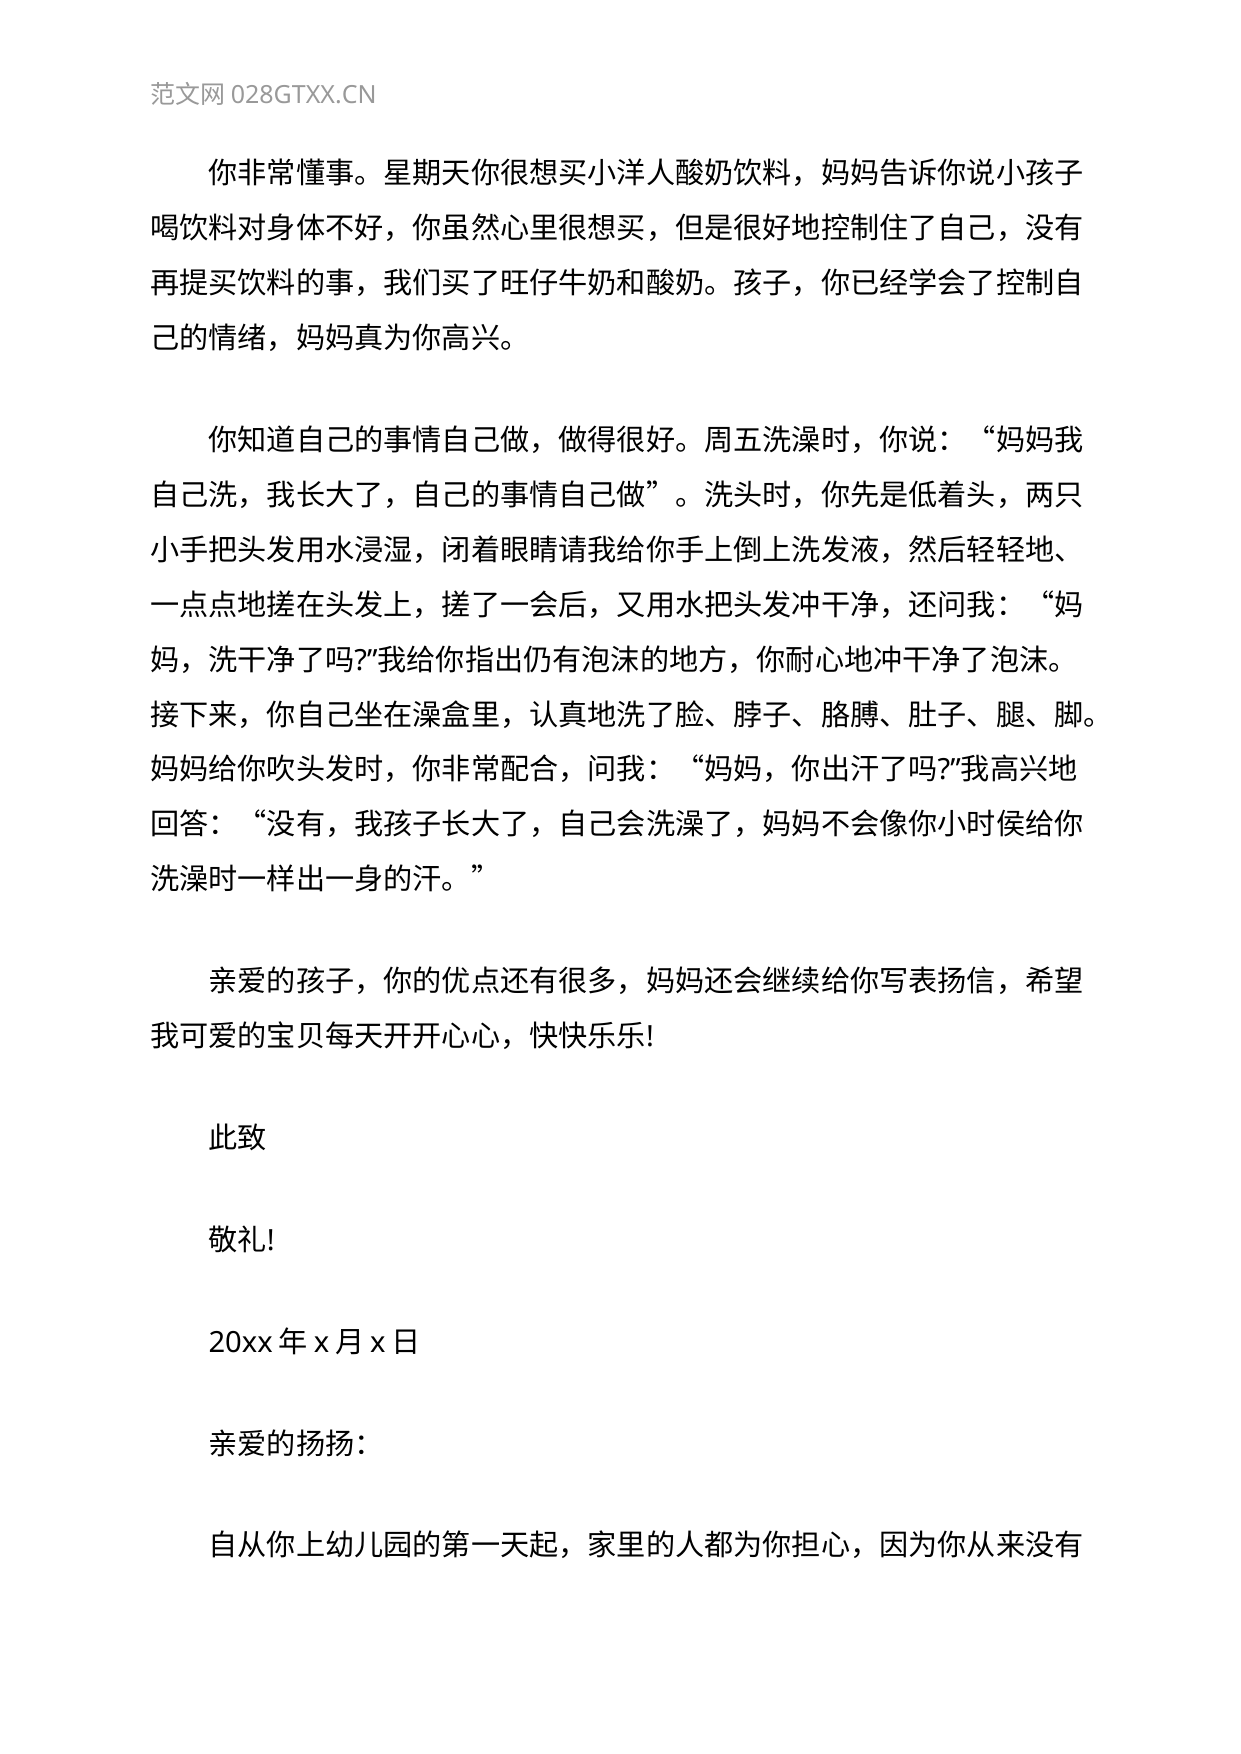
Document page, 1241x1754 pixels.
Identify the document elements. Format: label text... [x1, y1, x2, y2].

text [150, 1522, 1090, 1564]
text 你非常懂事。星期天你很想买小洋人酸奶饮料，妈妈告诉你说小孩子喝饮料对身体不好，你虽然心里很想买，但是很好地控制住了自己，没有再提买饮料的事，我们买了旺仔牛奶和酸奶。孩子，你已经学会了控制自己的情绪，妈妈真为你高兴。 [150, 150, 1090, 357]
text 你知道自己的事情自己做，做得很好。周五洗澡时，你说：“妈妈我自己洗，我长大了，自己的事情自己做”。洗头时，你先是低着头，两只小手把头发用水浸湿，闭着眼睛请我给你手上倒上洗发液，然后轻轻地、一点点地搓在头发上，搓了一会后，又用水把头发冲干净，还问我：“妈妈，洗干净了吗?”我给你指出仍有泡沫的地方，你耐心地冲干净了泡沫。接下来，你自己坐在澡盒里，认真地洗了脸、脖子、胳膊、肚子、腿、脚。妈妈给你吹头发时，你非常配合，问我：“妈妈，你出汗了吗?”我高兴地回答：“没有，我孩子长大了，自己会洗澡了，妈妈不会像你小时侯给你洗澡时一样出一身的汗。” [150, 416, 1090, 898]
text 20xx年x月x日 [150, 1318, 1090, 1361]
text 此致 [150, 1114, 1090, 1157]
text 敬礼! [150, 1216, 1090, 1259]
text 亲爱的扬扬： [150, 1420, 1090, 1462]
text 亲爱的孩子，你的优点还有很多，妈妈还会继续给你写表扬信，希望我可爱的宝贝每天开开心心，快快乐乐! [150, 958, 1090, 1055]
